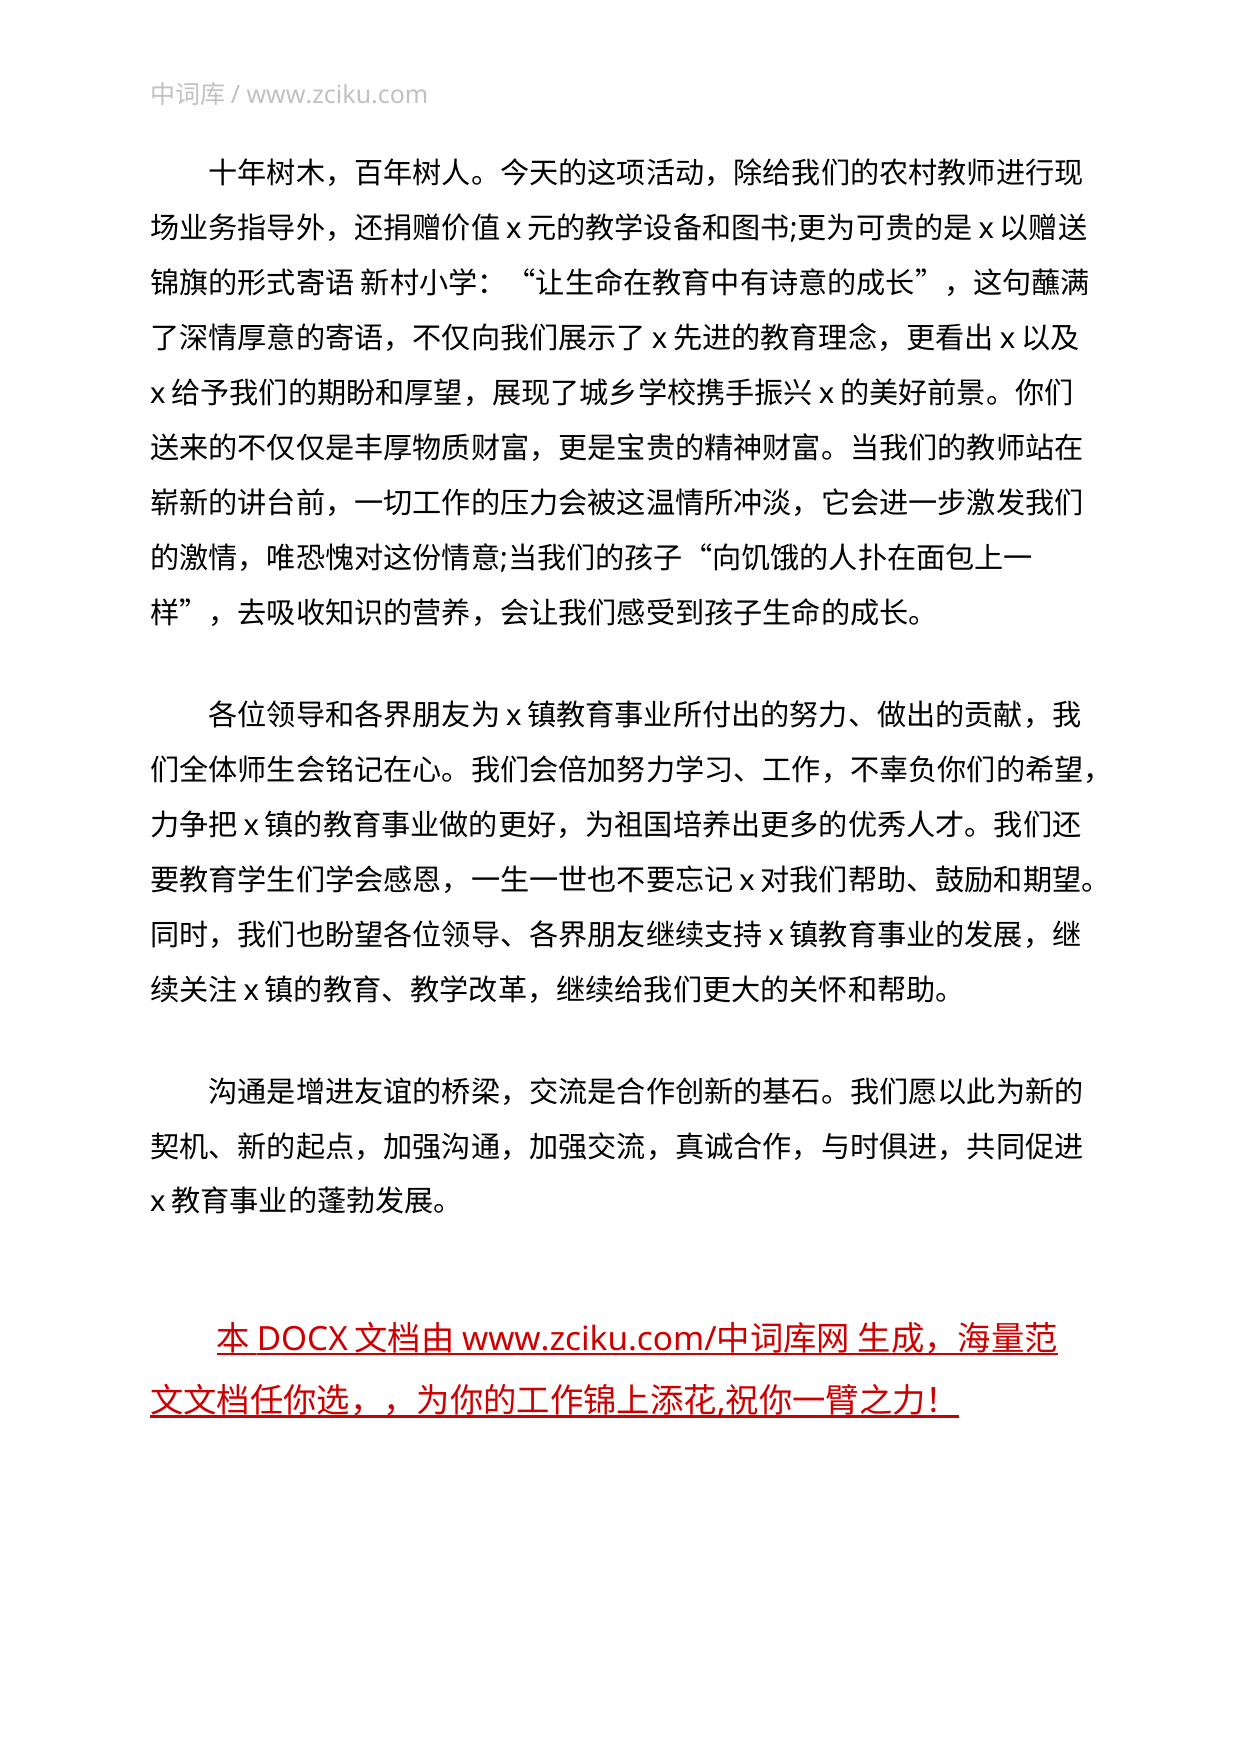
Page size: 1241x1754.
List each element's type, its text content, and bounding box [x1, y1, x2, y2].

text 本DOCX文档由 www.zciku.com/中词库网 生成，海量范文文档任你选，，为你的工作锦上添花,祝你一臂之力！ [150, 1311, 1090, 1422]
text 十年树木，百年树人。今天的这项活动，除给我们的农村教师进行现场业务指导外，还捐赠价值x元的教学设备和图书;更为可贵的是x以赠送锦旗的形式寄语 新村小学：“让生命在教育中有诗意的成长”，这句蘸满了深情厚意的寄语，不仅向我们展示了x先进的教育理念，更看出x以及x给予我们的期盼和厚望，展现了城乡学校携手振兴x的美好前景。你们送来的不仅仅是丰厚物质财富，更是宝贵的精神财富。当我们的教师站在崭新的讲台前，一切工作的压力会被这温情所冲淡，它会进一步激发我们的激情，唯恐愧对这份情意;当我们的孩子“向饥饿的人扑在面包上一样”，去吸收知识的营养，会让我们感受到孩子生命的成长。 [150, 150, 1090, 632]
text 各位领导和各界朋友为x镇教育事业所付出的努力、做出的贡献，我们全体师生会铭记在心。我们会倍加努力学习、工作，不辜负你们的希望，力争把x镇的教育事业做的更好，为祖国培养出更多的优秀人才。我们还要教育学生们学会感恩，一生一世也不要忘记x对我们帮助、鼓励和期望。同时，我们也盼望各位领导、各界朋友继续支持x镇教育事业的发展，继续关注x镇的教育、教学改革，继续给我们更大的关怀和帮助。 [150, 691, 1090, 1009]
text 沟通是增进友谊的桥梁，交流是合作创新的基石。我们愿以此为新的契机、新的起点，加强沟通，加强交流，真诚合作，与时俱进，共同促进x教育事业的蓬勃发展。 [150, 1068, 1090, 1220]
